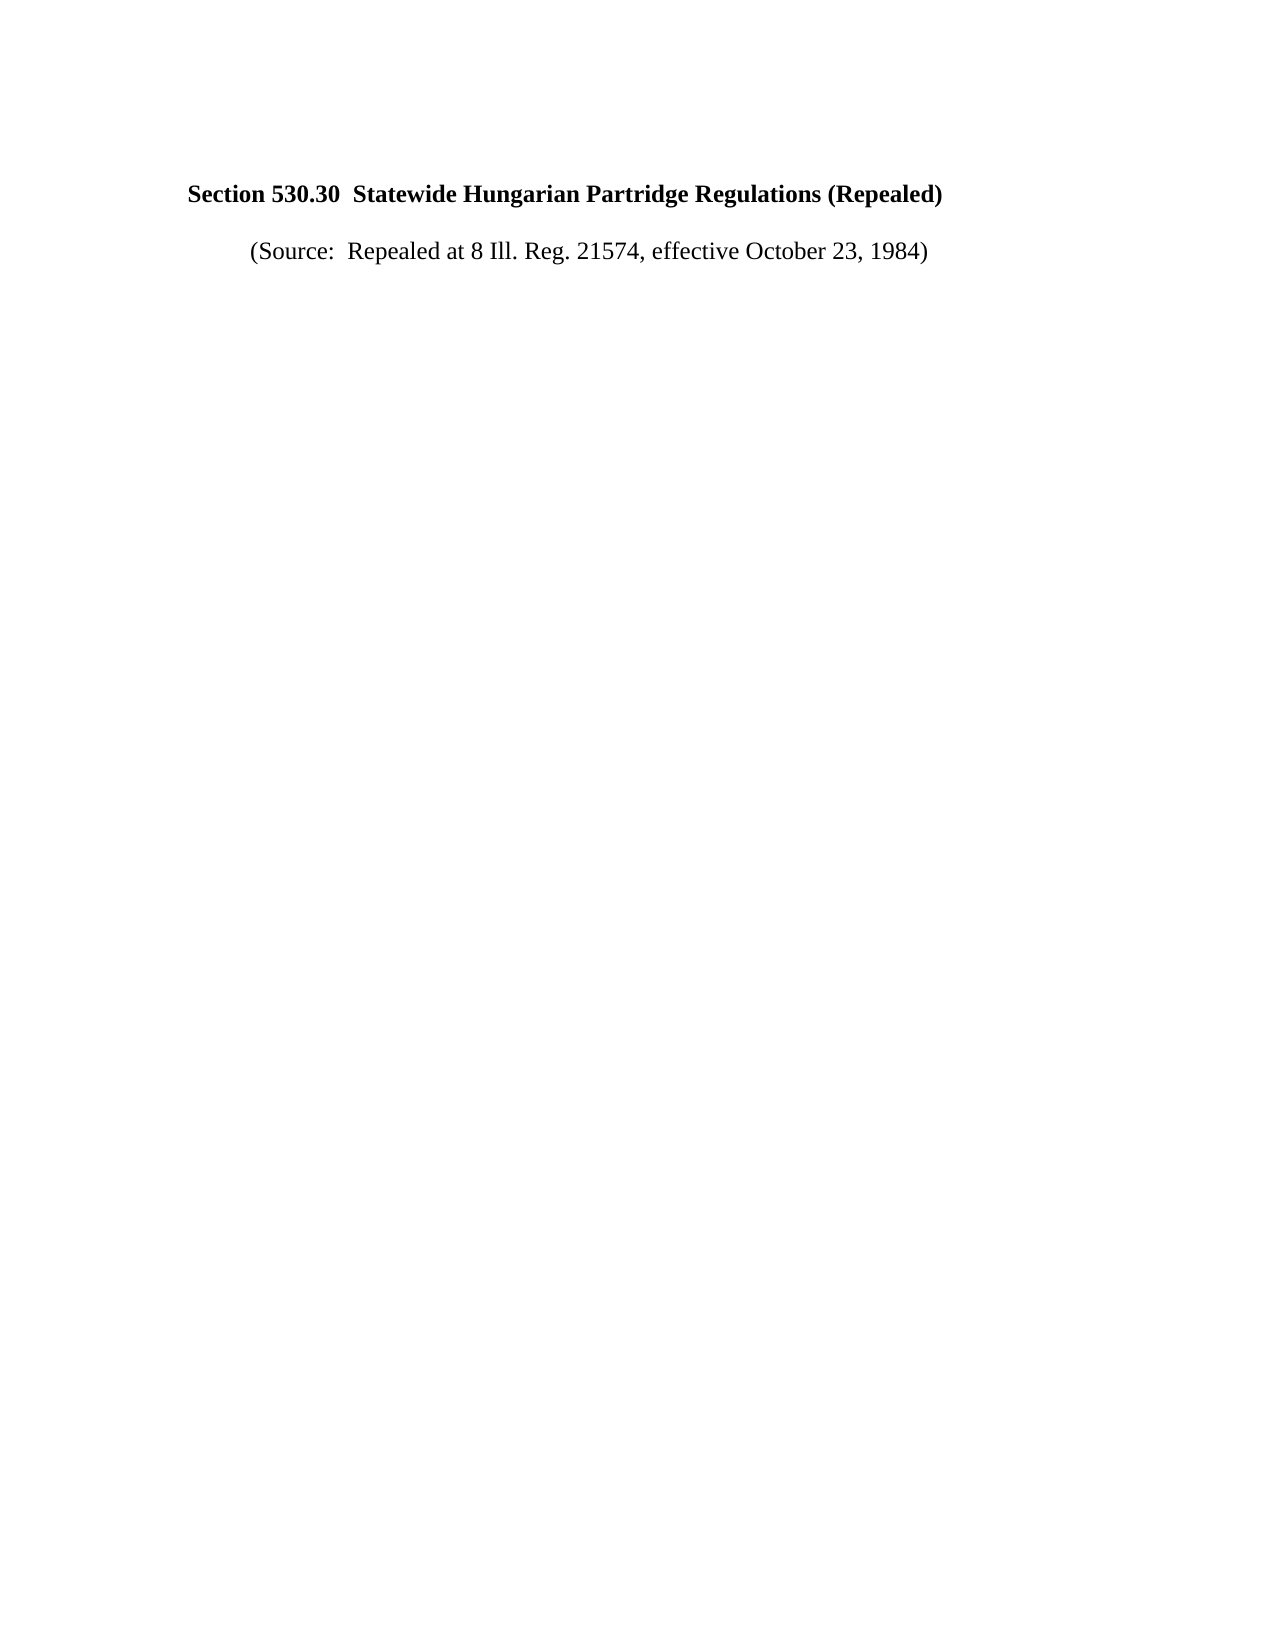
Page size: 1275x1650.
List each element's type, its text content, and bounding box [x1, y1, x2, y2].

text Section 530.30 Statewide Hungarian Partridge Regulations (Repealed) [187, 179, 1087, 207]
text (Source: Repealed at 8 Ill. Reg. 21574, effective October 23, 1984) [250, 236, 1087, 265]
